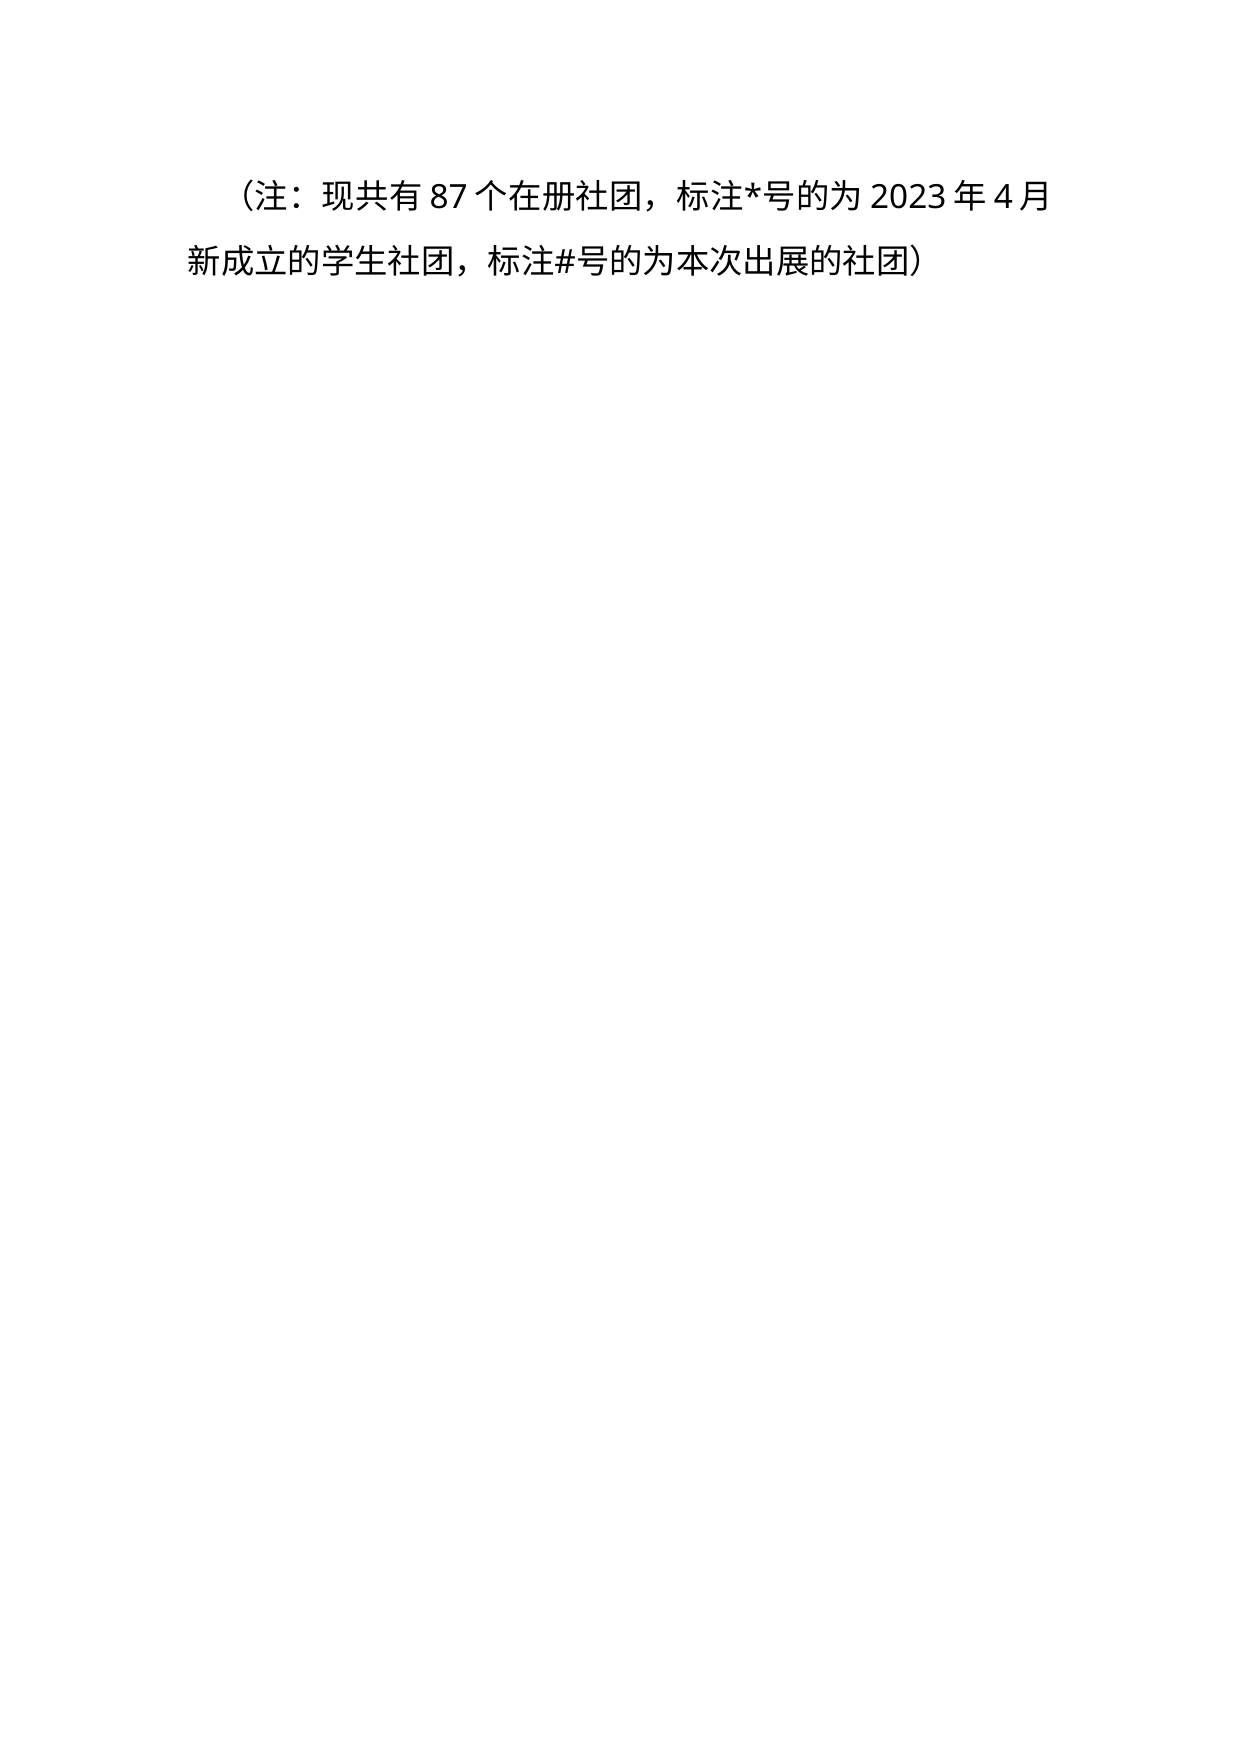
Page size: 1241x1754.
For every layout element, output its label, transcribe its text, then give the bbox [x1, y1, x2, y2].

text （注：现共有87个在册社团，标注*号的为2023年4月新成立的学生社团，标注#号的为本次出展的社团） [187, 162, 1053, 292]
